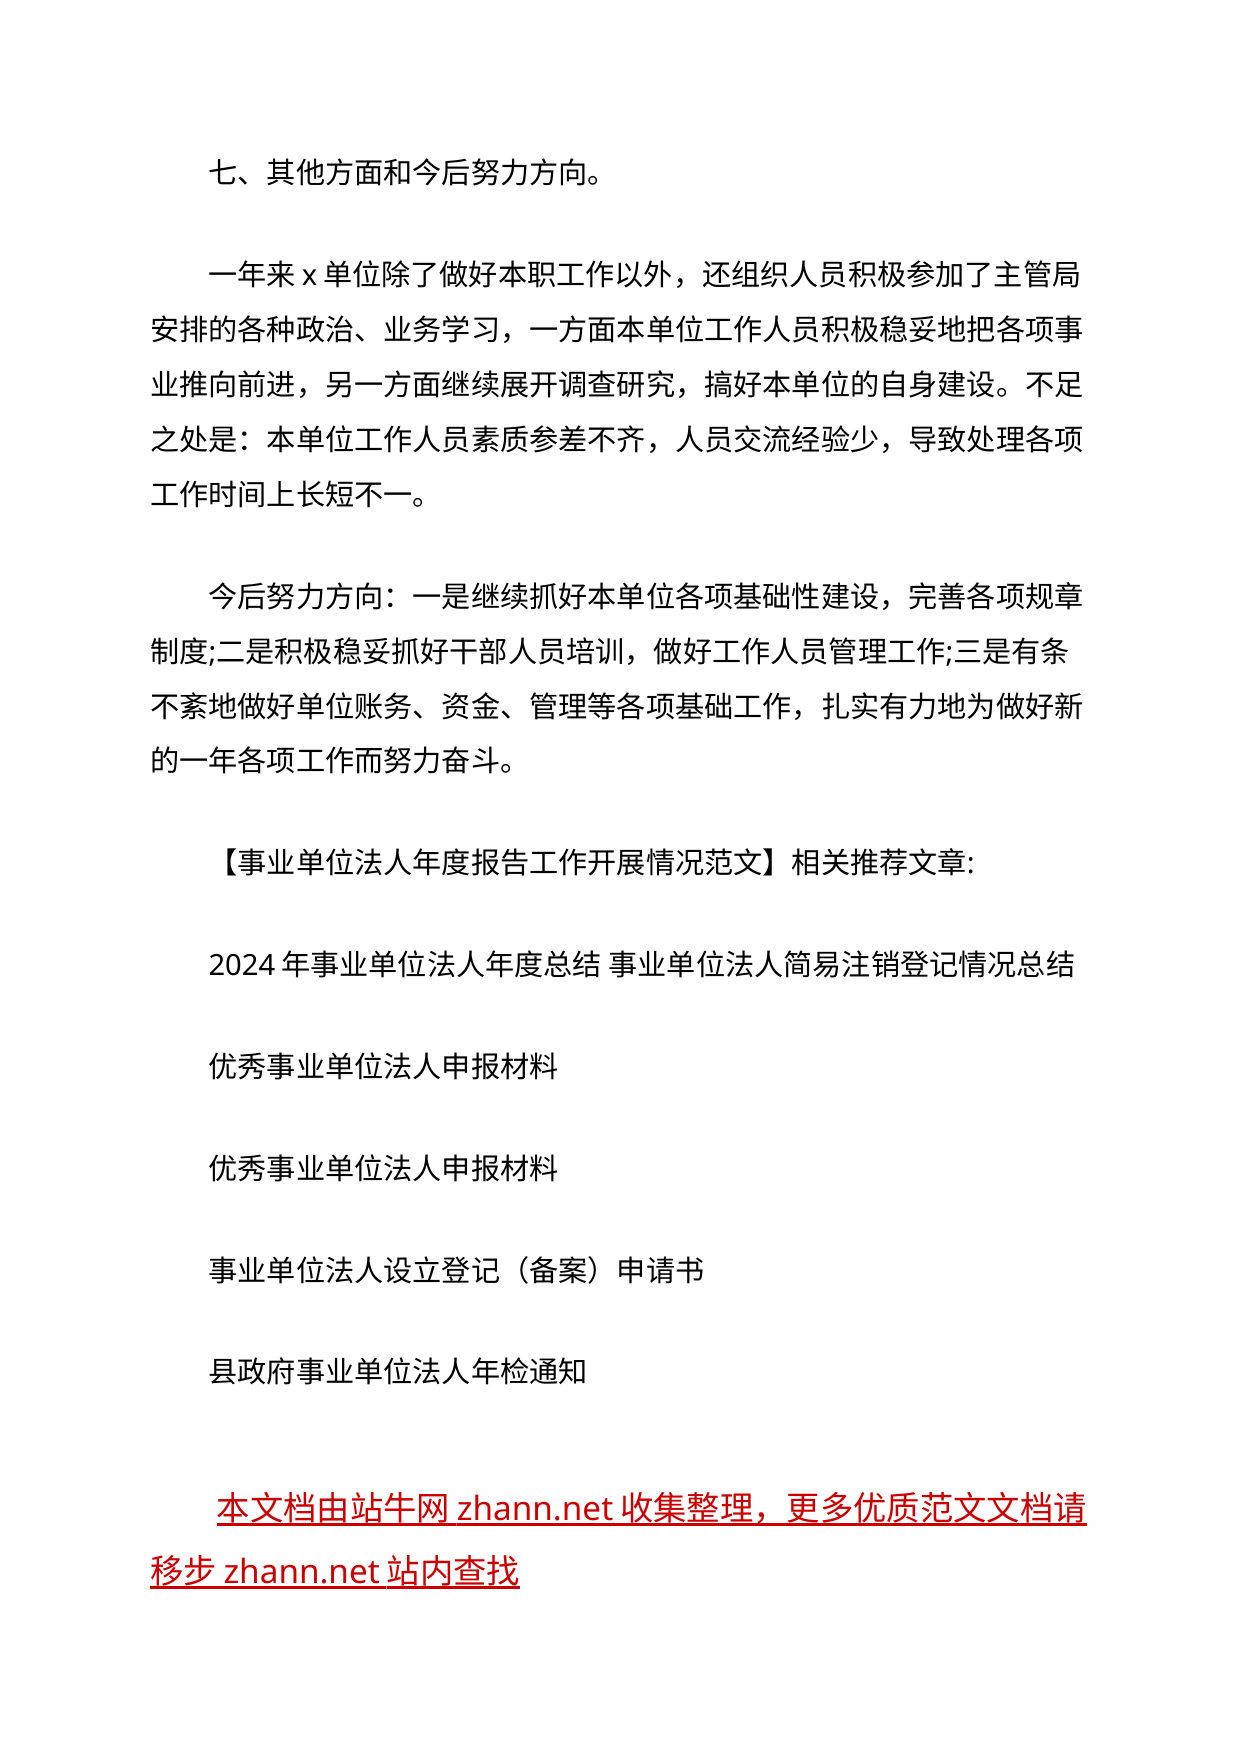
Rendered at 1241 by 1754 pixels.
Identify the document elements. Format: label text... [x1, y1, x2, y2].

text 优秀事业单位法人申报材料 [150, 1044, 1090, 1086]
text 2024年事业单位法人年度总结 事业单位法人简易注销登记情况总结 [150, 942, 1090, 984]
text 一年来x单位除了做好本职工作以外，还组织人员积极参加了主管局安排的各种政治、业务学习，一方面本单位工作人员积极稳妥地把各项事业推向前进，另一方面继续展开调查研究，搞好本单位的自身建设。不足之处是：本单位工作人员素质参差不齐，人员交流经验少，导致处理各项工作时间上长短不一。 [150, 252, 1090, 514]
text 七、其他方面和今后努力方向。 [150, 150, 1090, 192]
text 【事业单位法人年度报告工作开展情况范文】相关推荐文章: [150, 840, 1090, 882]
text 今后努力方向：一是继续抓好本单位各项基础性建设，完善各项规章制度;二是积极稳妥抓好干部人员培训，做好工作人员管理工作;三是有条不紊地做好单位账务、资金、管理等各项基础工作，扎实有力地为做好新的一年各项工作而努力奋斗。 [150, 573, 1090, 780]
text 本文档由站牛网zhann.net收集整理，更多优质范文文档请移步zhann.net站内查找 [150, 1482, 1090, 1593]
text 优秀事业单位法人申报材料 [150, 1146, 1090, 1188]
text 县政府事业单位法人年检通知 [150, 1349, 1090, 1391]
text 事业单位法人设立登记（备案）申请书 [150, 1247, 1090, 1289]
